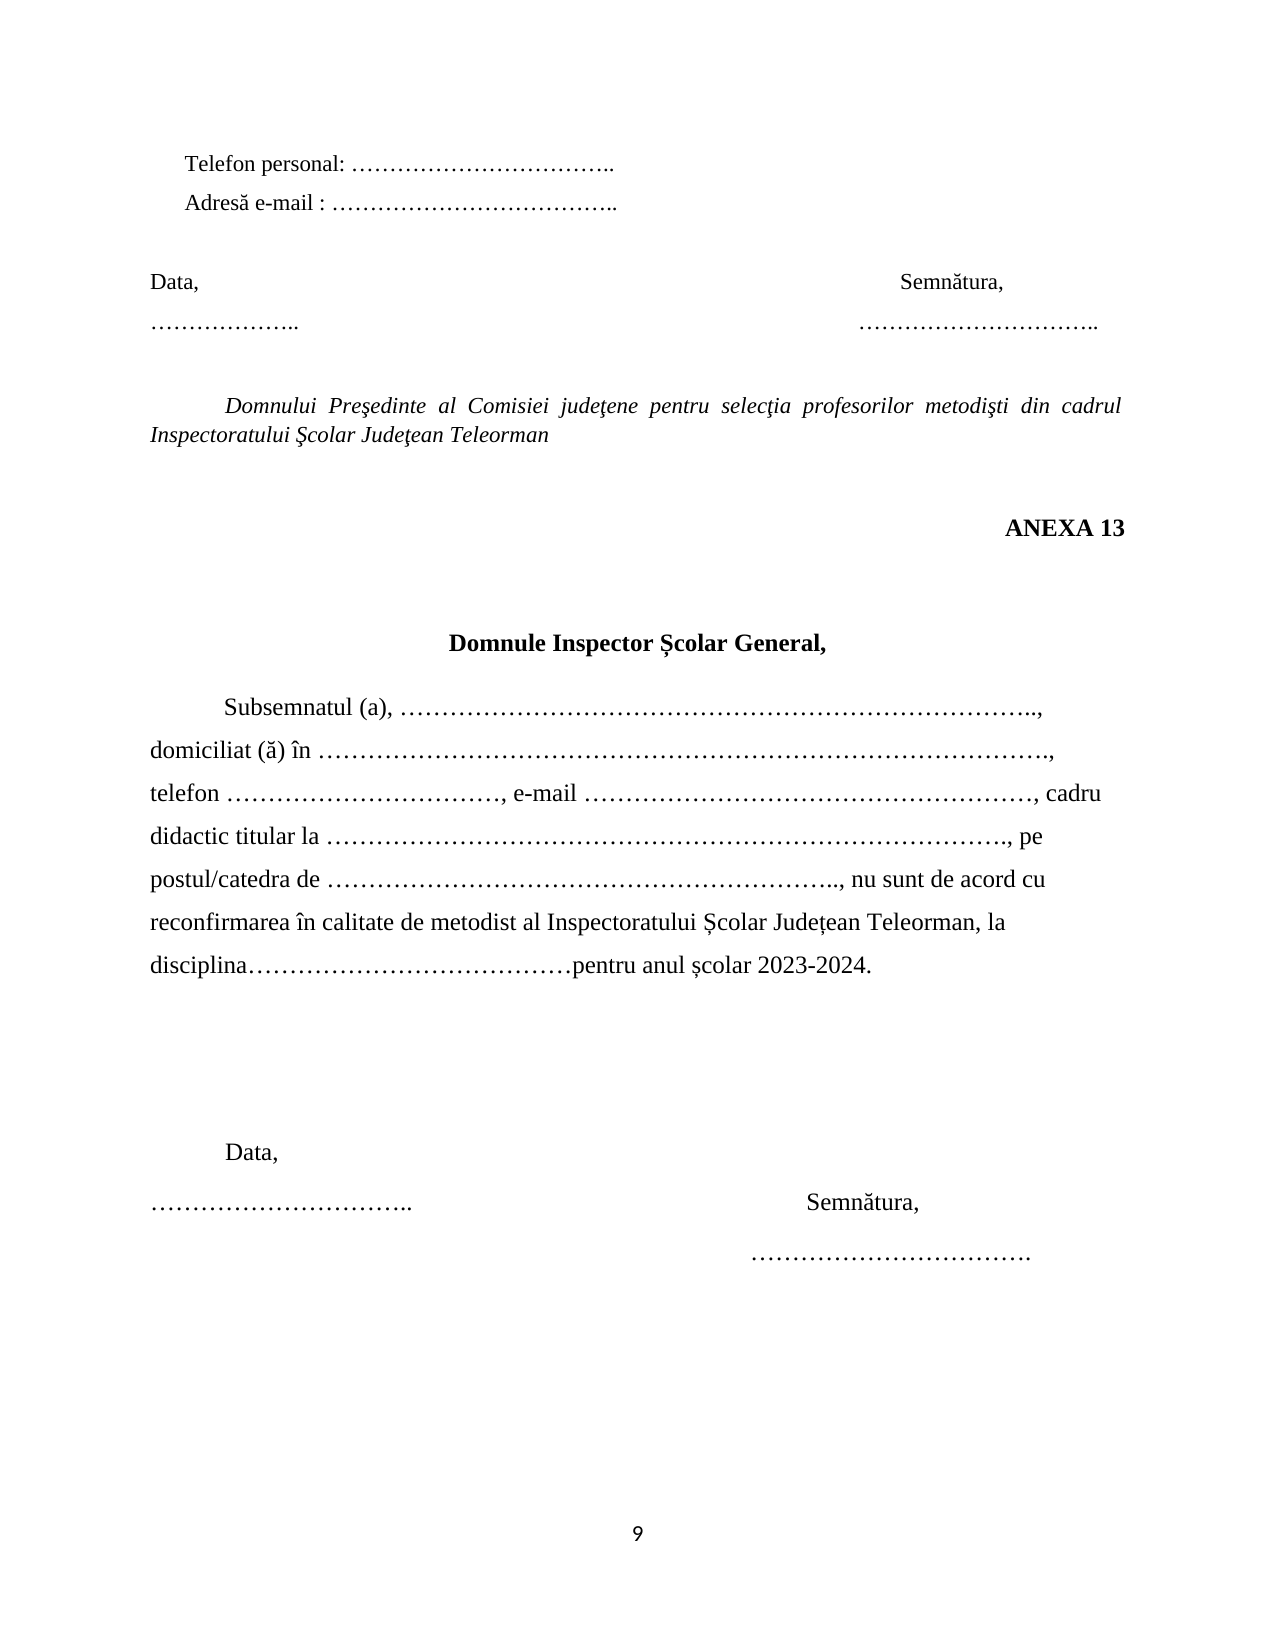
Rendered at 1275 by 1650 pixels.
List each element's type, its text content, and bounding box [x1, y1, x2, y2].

text Domnule Inspector Școlar General, [150, 628, 1125, 657]
text ……………….. ………………………….. [150, 308, 1125, 334]
text Telefon personal: …………………………….. [150, 150, 1125, 176]
text ………………………….. Semnătura, [150, 1187, 1125, 1216]
text Subsemnatul (a), ………………………………………………………………….., domiciliat (ă) în ……………………………………………………………………………., telefon ……………………………, e-mail ………………………………………………, cadru didactic titular la ………………………………………………………………………., pe postul/catedra de …………………………………………………….., nu sunt de acord cu reconfirmarea în calitate de metodist al Inspectoratului Școlar Județean Teleorman, la disciplina…………………………………pentru anul școlar 2023-2024. [150, 692, 1125, 979]
text Data, Semnătura, [150, 268, 1125, 295]
text ANEXA 13 [150, 513, 1125, 542]
text Domnului Preşedinte al Comisiei judeţene pentru selecţia profesorilor metodişti din cadrul Inspectoratului Şcolar Judeţean Teleorman [150, 392, 1125, 447]
text Data, [150, 1137, 1125, 1166]
text ……………………………. [150, 1237, 1125, 1265]
text Adresă e-mail : ……………………………….. [150, 189, 1125, 216]
